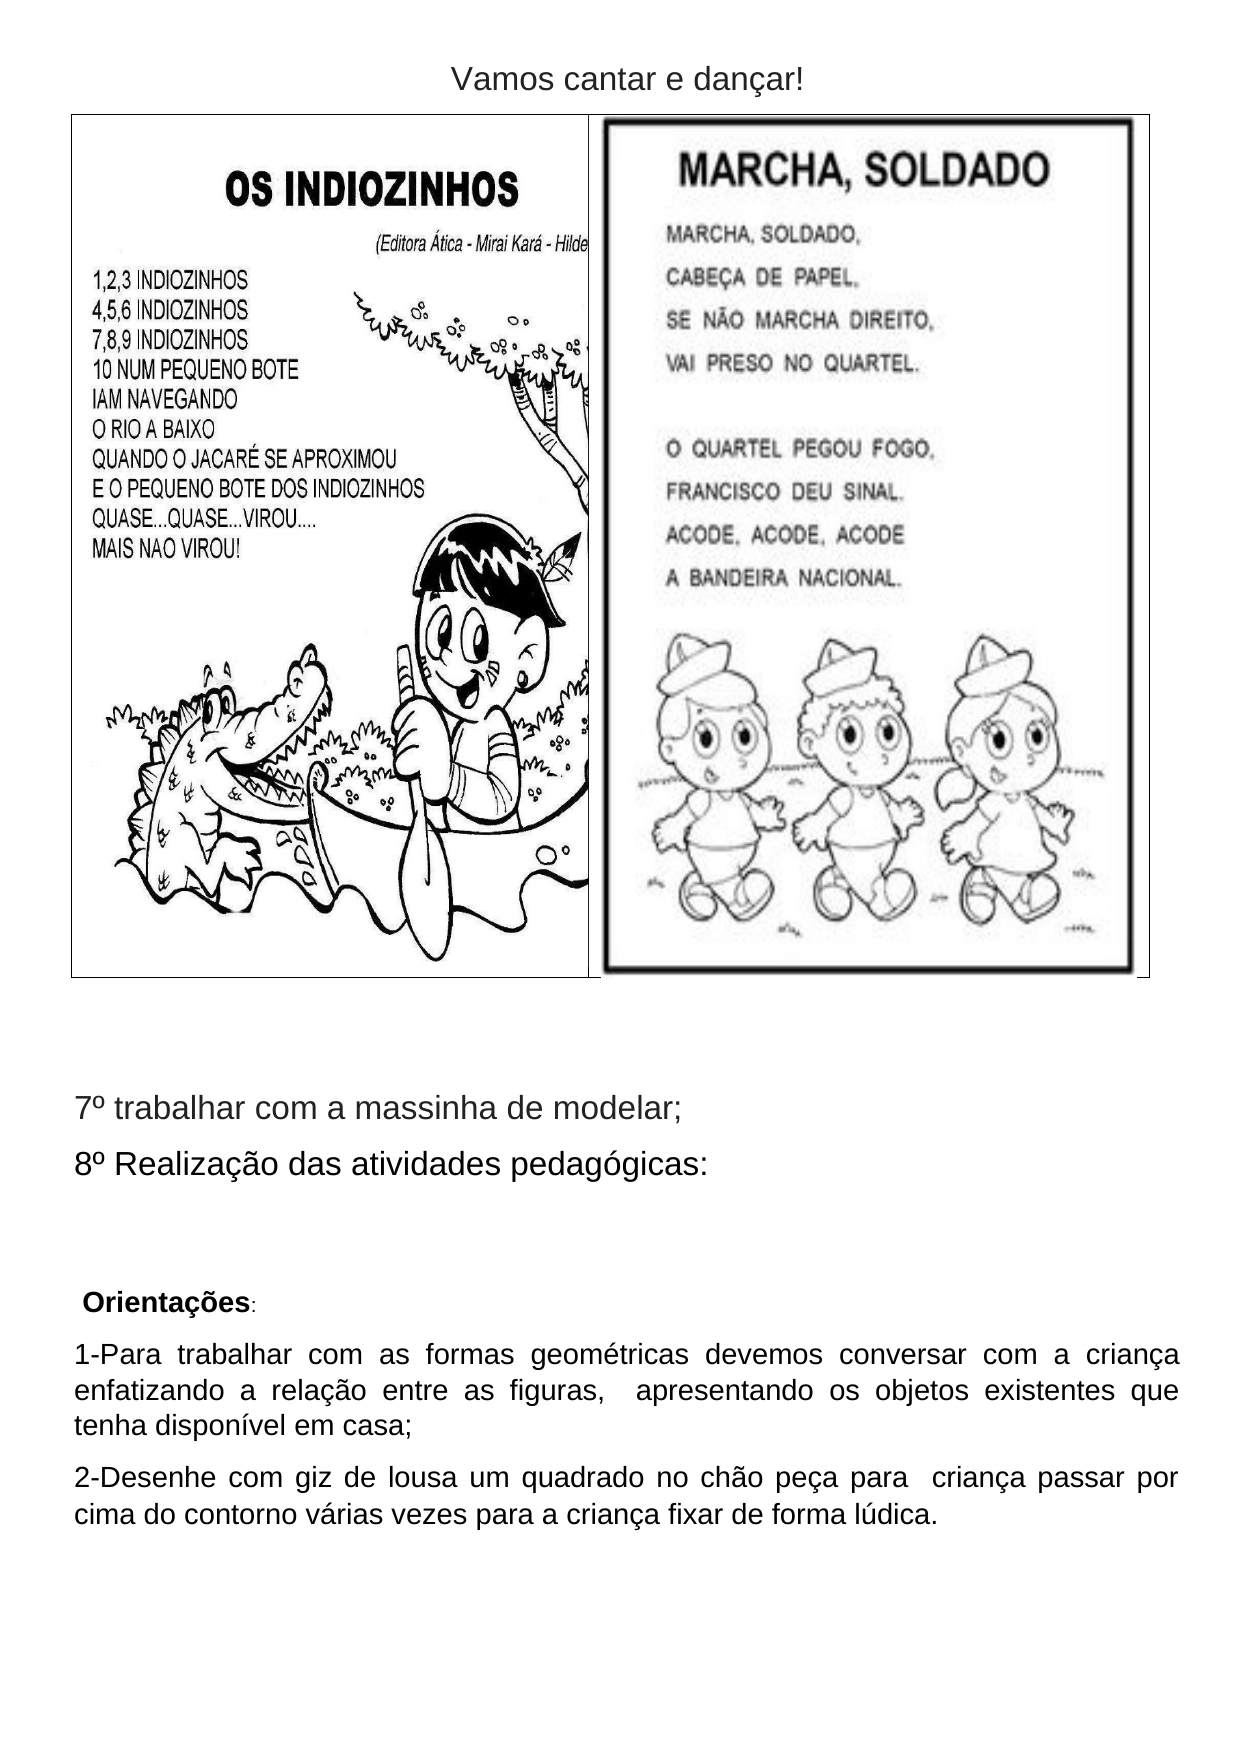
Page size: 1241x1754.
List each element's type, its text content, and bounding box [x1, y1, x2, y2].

table_header [589, 115, 600, 977]
text 2-Desenhe com giz de lousa um quadrado no chão peça para criança passar por cima do contorno várias vezes para a criança fixar de forma lúdica. [74, 1460, 1181, 1532]
text 8º Realização das atividades pedagógicas: [74, 1143, 1181, 1182]
text Vamos cantar e dançar! [74, 59, 1181, 98]
text Orientações: [74, 1285, 1181, 1318]
picture [82, 115, 589, 967]
text 7º trabalhar com a massinha de modelar; [74, 1088, 1181, 1127]
picture [600, 115, 1137, 978]
text 1-Para trabalhar com as formas geométricas devemos conversar com a criança enfatizando a relação entre as figuras, apresentando os objetos existentes que tenha disponível em casa; [74, 1337, 1181, 1442]
table_header [72, 115, 588, 977]
table_header [1137, 115, 1149, 977]
